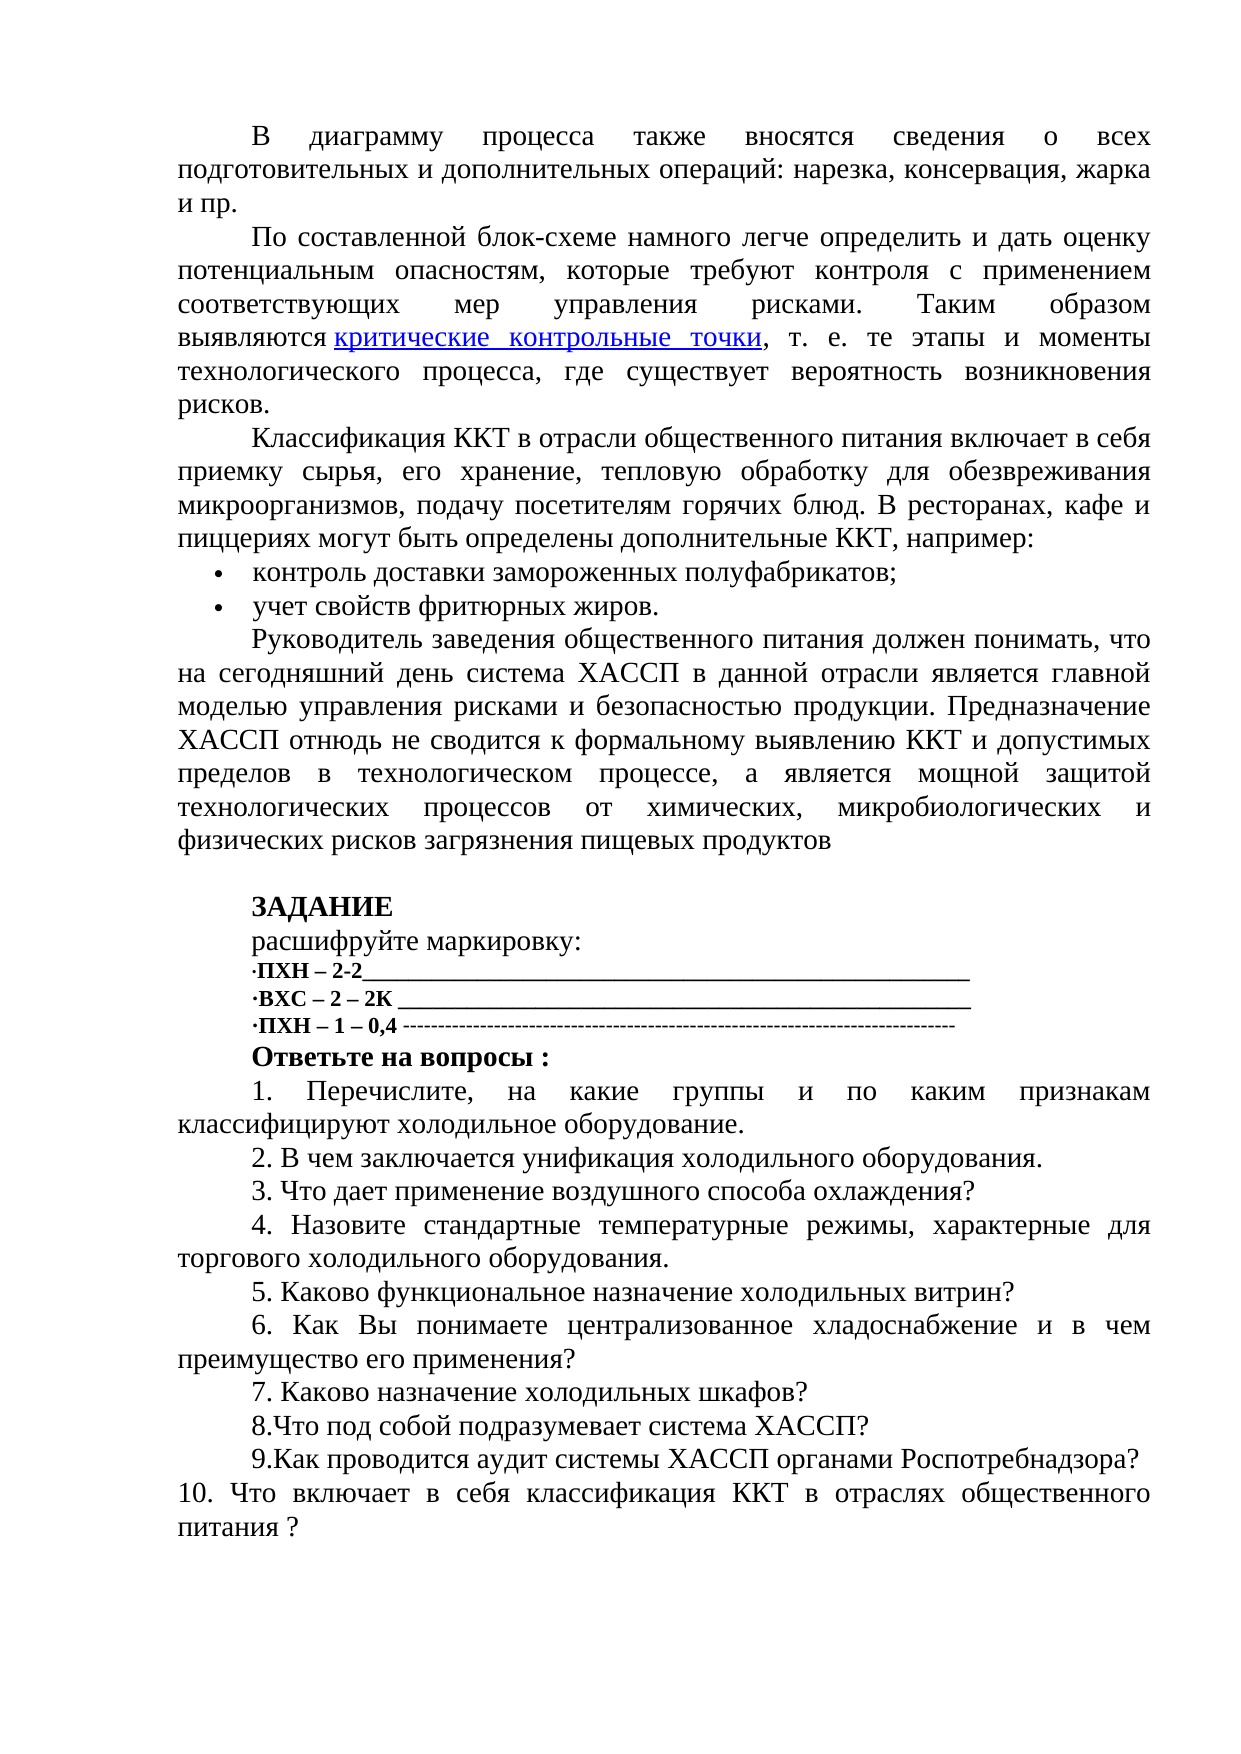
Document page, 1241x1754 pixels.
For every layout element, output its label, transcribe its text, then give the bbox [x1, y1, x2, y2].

text 3. Что дает применение воздушного способа охлаждения? [177, 1173, 1152, 1207]
list контроль доставки замороженных полуфабрикатов; [215, 554, 1152, 588]
list учет свойств фритюрных жиров. [215, 588, 1152, 621]
text ·ПХН – 1 – 0,4 ------------------------------------------------------------------------------- [177, 1011, 1152, 1039]
text ·ВХС – 2 – 2К __________________________________________________ [177, 985, 1152, 1011]
text 9.Как проводится аудит системы ХАССП органами Роспотребнадзора? [177, 1442, 1152, 1475]
text расшифруйте маркировку: [177, 923, 1152, 957]
text Классификация ККТ в отрасли общественного питания включает в себя приемку сырья, его хранение, тепловую обработку для обезвреживания микроорганизмов, подачу посетителям горячих блюд. В ресторанах, кафе и пиццериях могут быть определены дополнительные ККТ, например: [177, 420, 1152, 554]
text 7. Каково назначение холодильных шкафов? [177, 1374, 1152, 1408]
text 8.Что под собой подразумевает система ХАССП? [177, 1408, 1152, 1442]
text 6. Как Вы понимаете централизованное хладоснабжение и в чем преимущество его применения? [177, 1307, 1152, 1374]
text Ответьте на вопросы : [177, 1039, 1152, 1073]
text 10. Что включает в себя классификация ККТ в отраслях общественного питания ? [177, 1475, 1152, 1542]
text По составленной блок-схеме намного легче определить и дать оценку потенциальным опасностям, которые требуют контроля с применением соответствующих мер управления рисками. Таким образом выявляются критические контрольные точки, т. е. те этапы и моменты технологического процесса, где существует вероятность возникновения рисков. [177, 219, 1152, 420]
text ·ПХН – 2-2_____________________________________________________ [177, 957, 1152, 985]
text 1. Перечислите, на какие группы и по каким признакам классифицируют холодильное оборудование. [177, 1073, 1152, 1140]
text ЗАДАНИЕ [177, 889, 1152, 923]
text 4. Назовите стандартные температурные режимы, характерные для торгового холодильного оборудования. [177, 1207, 1152, 1274]
text 5. Каково функциональное назначение холодильных витрин? [177, 1274, 1152, 1307]
text В диаграмму процесса также вносятся сведения о всех подготовительных и дополнительных операций: нарезка, консервация, жарка и пр. [177, 118, 1152, 219]
text Руководитель заведения общественного питания должен понимать, что на сегодняшний день система ХАССП в данной отрасли является главной моделью управления рисками и безопасностью продукции. Предназначение ХАССП отнюдь не сводится к формальному выявлению ККТ и допустимых пределов в технологическом процессе, а является мощной защитой технологических процессов от химических, микробиологических и физических рисков загрязнения пищевых продуктов [177, 621, 1152, 856]
text 2. В чем заключается унификация холодильного оборудования. [177, 1140, 1152, 1173]
